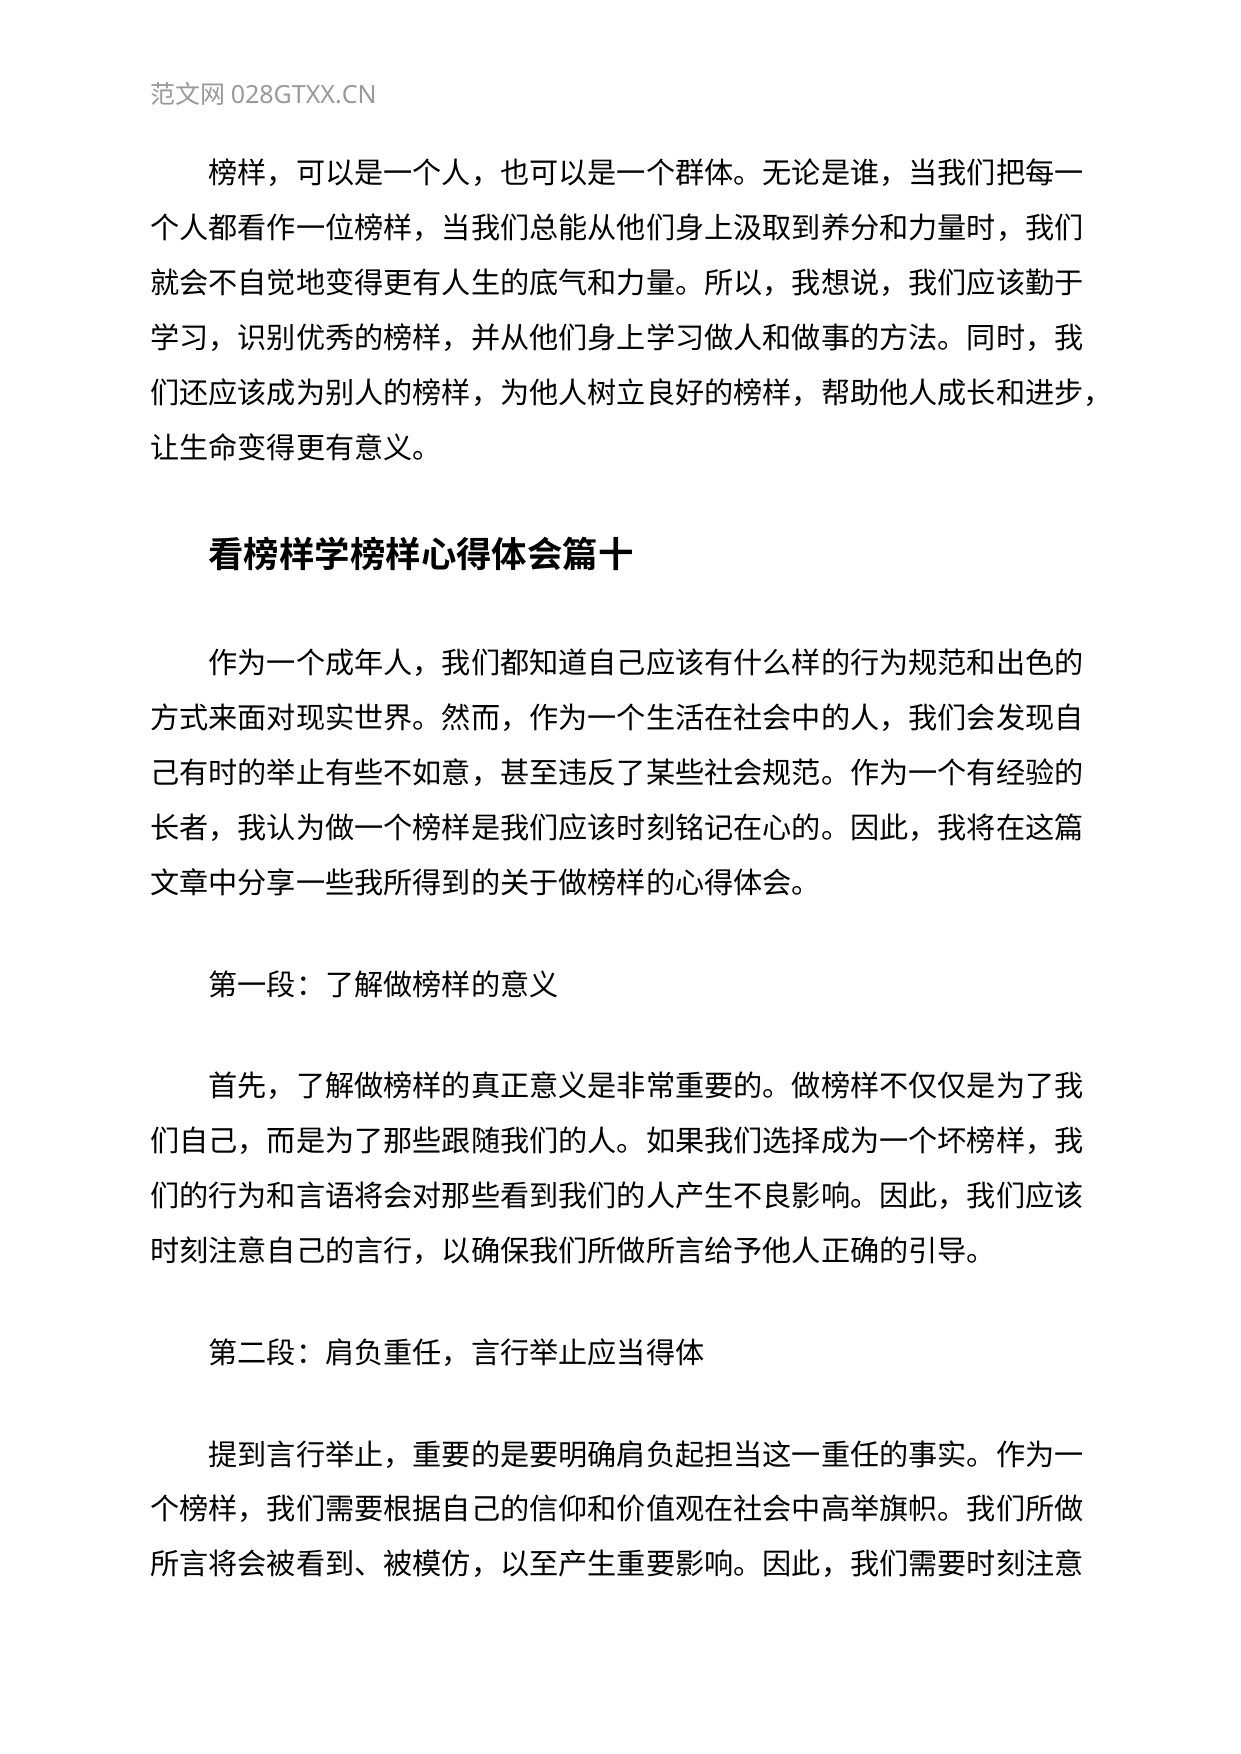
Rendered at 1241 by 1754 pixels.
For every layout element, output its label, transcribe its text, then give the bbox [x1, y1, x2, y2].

text 榜样，可以是一个人，也可以是一个群体。无论是谁，当我们把每一个人都看作一位榜样，当我们总能从他们身上汲取到养分和力量时，我们就会不自觉地变得更有人生的底气和力量。所以，我想说，我们应该勤于学习，识别优秀的榜样，并从他们身上学习做人和做事的方法。同时，我们还应该成为别人的榜样，为他人树立良好的榜样，帮助他人成长和进步，让生命变得更有意义。 [150, 150, 1090, 467]
text 看榜样学榜样心得体会篇十 [150, 526, 1090, 577]
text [150, 1431, 1090, 1583]
text 第一段：了解做榜样的意义 [150, 961, 1090, 1003]
text 第二段：肩负重任，言行举止应当得体 [150, 1329, 1090, 1372]
text 作为一个成年人，我们都知道自己应该有什么样的行为规范和出色的方式来面对现实世界。然而，作为一个生活在社会中的人，我们会发现自己有时的举止有些不如意，甚至违反了某些社会规范。作为一个有经验的长者，我认为做一个榜样是我们应该时刻铭记在心的。因此，我将在这篇文章中分享一些我所得到的关于做榜样的心得体会。 [150, 640, 1090, 902]
text 首先，了解做榜样的真正意义是非常重要的。做榜样不仅仅是为了我们自己，而是为了那些跟随我们的人。如果我们选择成为一个坏榜样，我们的行为和言语将会对那些看到我们的人产生不良影响。因此，我们应该时刻注意自己的言行，以确保我们所做所言给予他人正确的引导。 [150, 1063, 1090, 1270]
